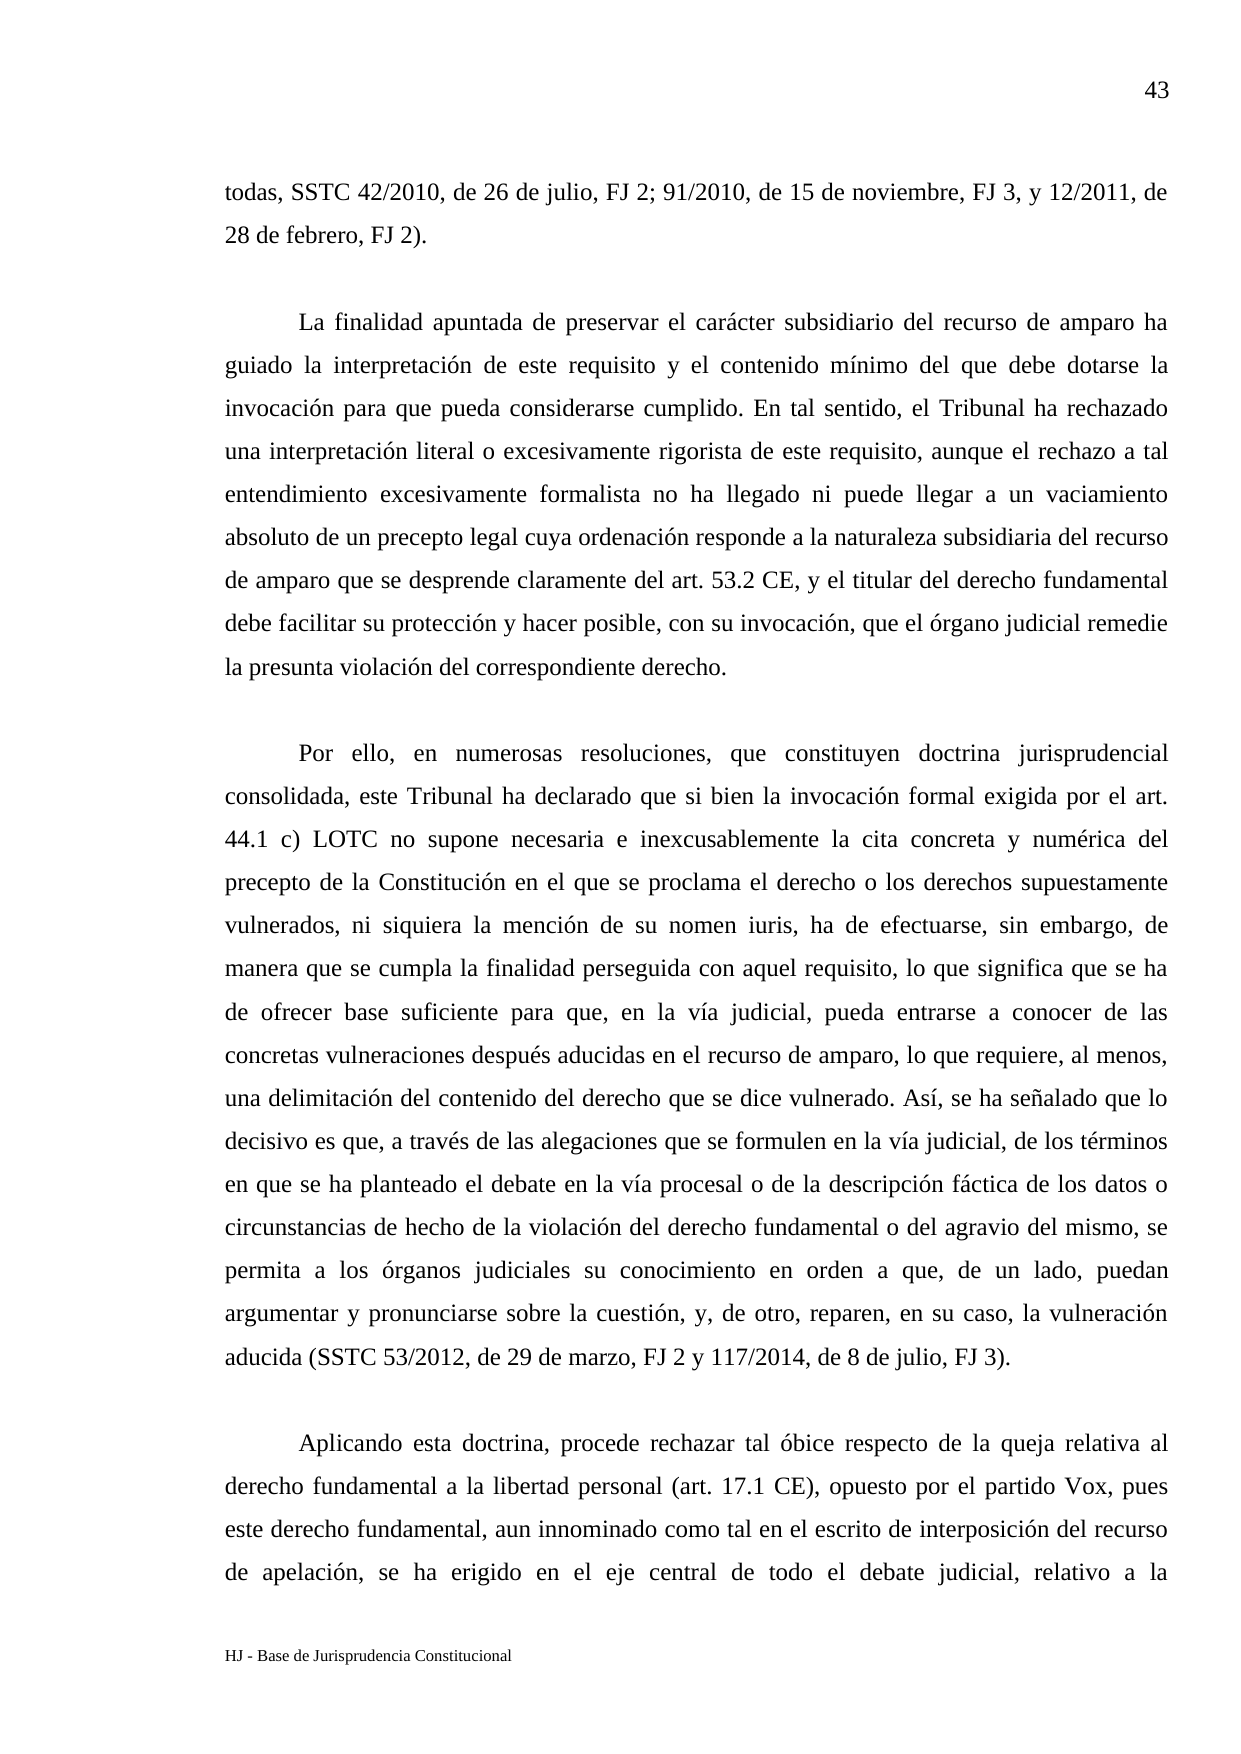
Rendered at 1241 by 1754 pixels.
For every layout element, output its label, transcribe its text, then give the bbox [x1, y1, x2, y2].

text La finalidad apuntada de preservar el carácter subsidiario del recurso de amparo ha guiado la interpretación de este requisito y el contenido mínimo del que debe dotarse la invocación para que pueda considerarse cumplido. En tal sentido, el Tribunal ha rechazado una interpretación literal o excesivamente rigorista de este requisito, aunque el rechazo a tal entendimiento excesivamente formalista no ha llegado ni puede llegar a un vaciamiento absoluto de un precepto legal cuya ordenación responde a la naturaleza subsidiaria del recurso de amparo que se desprende claramente del art. 53.2 CE, y el titular del derecho fundamental debe facilitar su protección y hacer posible, con su invocación, que el órgano judicial remedie la presunta violación del correspondiente derecho. [224, 307, 1169, 680]
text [224, 177, 1169, 249]
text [224, 1428, 1169, 1586]
text Por ello, en numerosas resoluciones, que constituyen doctrina jurisprudencial consolidada, este Tribunal ha declarado que si bien la invocación formal exigida por el art. 44.1 c) LOTC no supone necesaria e inexcusablemente la cita concreta y numérica del precepto de la Constitución en el que se proclama el derecho o los derechos supuestamente vulnerados, ni siquiera la mención de su nomen iuris, ha de efectuarse, sin embargo, de manera que se cumpla la finalidad perseguida con aquel requisito, lo que significa que se ha de ofrecer base suficiente para que, en la vía judicial, pueda entrarse a conocer de las concretas vulneraciones después aducidas en el recurso de amparo, lo que requiere, al menos, una delimitación del contenido del derecho que se dice vulnerado. Así, se ha señalado que lo decisivo es que, a través de las alegaciones que se formulen en la vía judicial, de los términos en que se ha planteado el debate en la vía procesal o de la descripción fáctica de los datos o circunstancias de hecho de la violación del derecho fundamental o del agravio del mismo, se permita a los órganos judiciales su conocimiento en orden a que, de un lado, puedan argumentar y pronunciarse sobre la cuestión, y, de otro, reparen, en su caso, la vulneración aducida (SSTC 53/2012, de 29 de marzo, FJ 2 y 117/2014, de 8 de julio, FJ 3). [224, 738, 1169, 1370]
